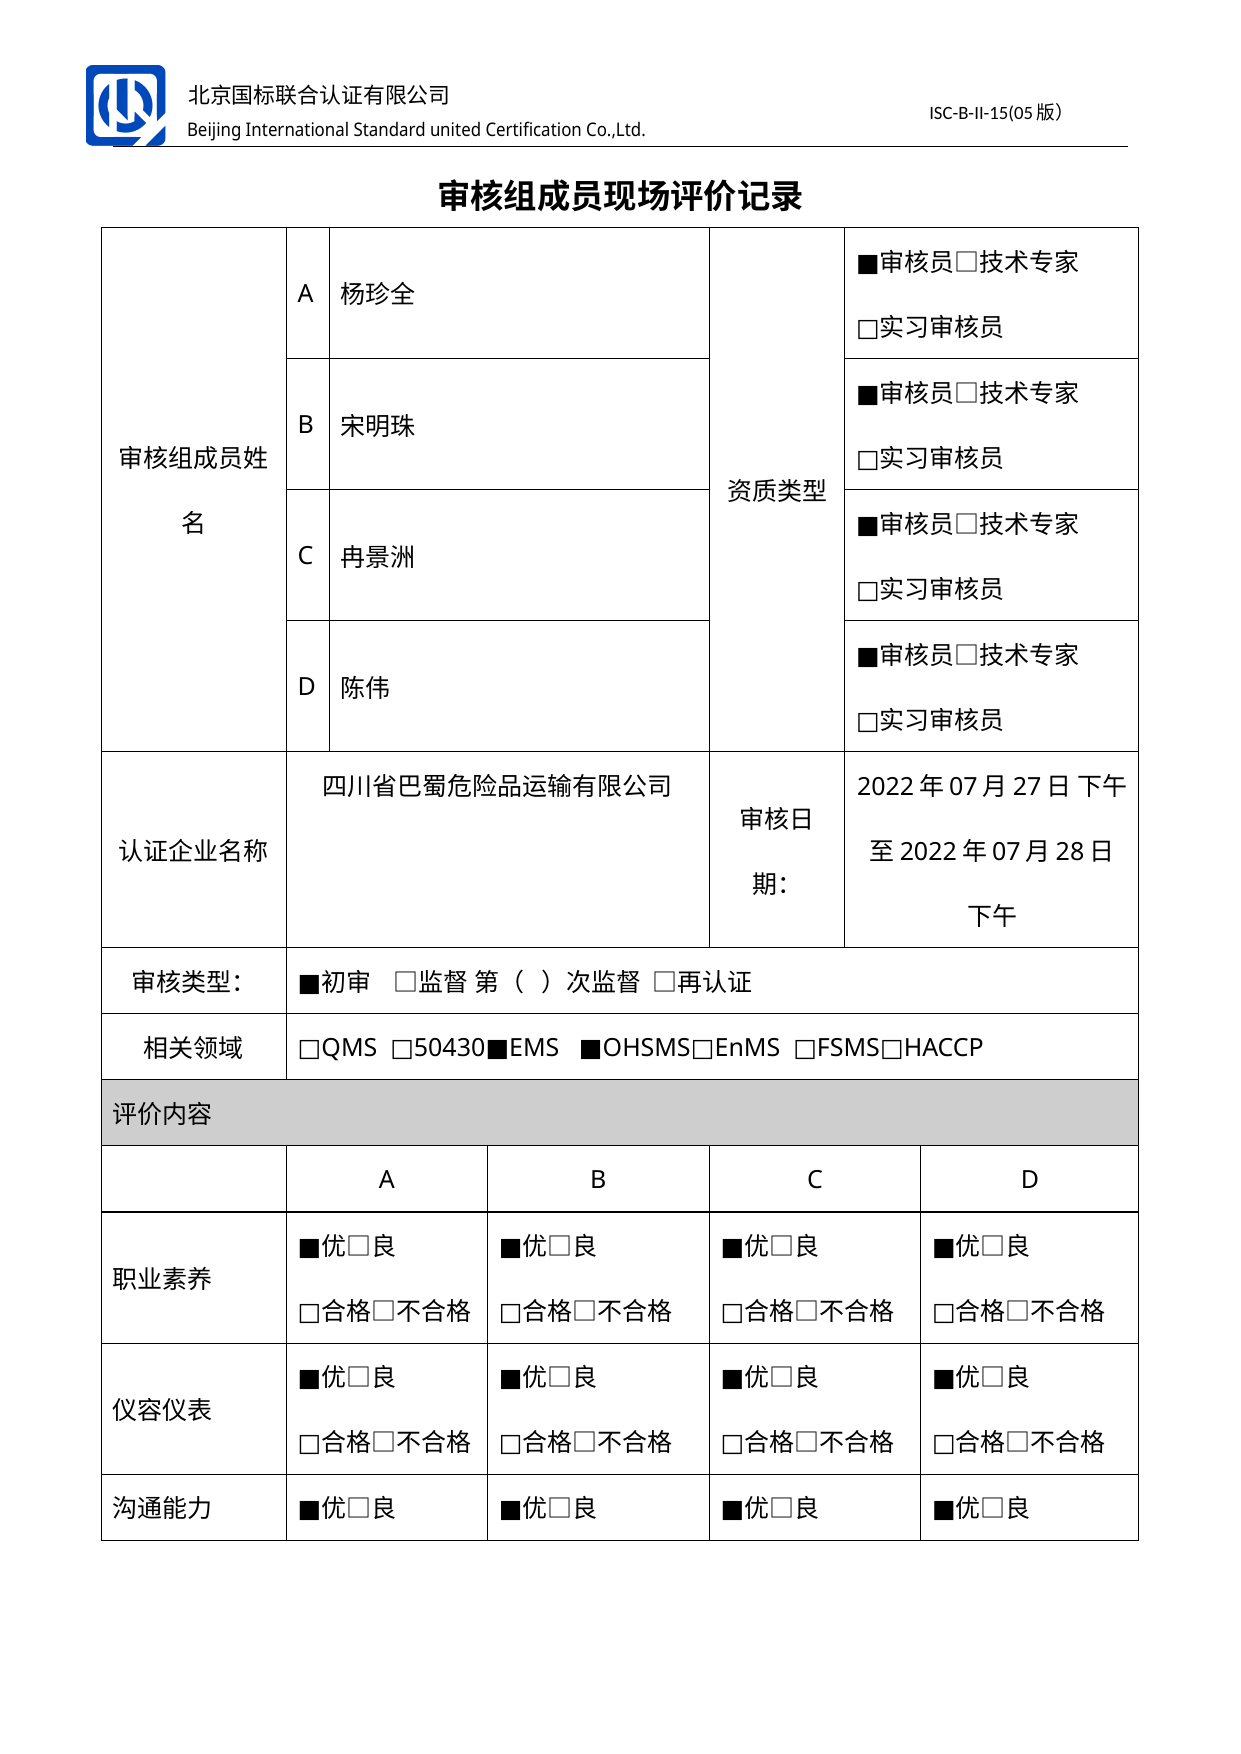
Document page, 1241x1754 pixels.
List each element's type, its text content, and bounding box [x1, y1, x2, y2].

table_cell ■审核员□技术专家 □实习审核员 [845, 359, 1138, 489]
table_cell D [921, 1146, 1138, 1211]
text 审核组成员现场评价记录 [112, 162, 1128, 227]
table_cell ■优□良 □合格□不合格 [710, 1344, 920, 1473]
table_cell 职业素养 [102, 1213, 286, 1342]
table_cell C [287, 490, 329, 620]
table_cell 审核日期： [710, 752, 844, 947]
table_cell □QMS □50430■EMS ■OHSMS□EnMS □FSMS□HACCP [287, 1014, 1138, 1079]
table_cell ■优□良 □合格□不合格 [488, 1213, 709, 1342]
table_cell ■优□良 □合格□不合格 [287, 1475, 487, 1539]
table_cell 2022年07月27日 下午至2022年07月28日 下午 [845, 752, 1138, 947]
table_cell 相关领域 [102, 1014, 286, 1079]
table_cell 认证企业名称 [102, 752, 286, 947]
table_cell 四川省巴蜀危险品运输有限公司 [287, 752, 709, 947]
table_cell ■优□良 □合格□不合格 [921, 1475, 1138, 1539]
table_cell ■优□良 □合格□不合格 [710, 1213, 920, 1342]
table_cell 仪容仪表 [102, 1344, 286, 1473]
table_cell ■优□良 □合格□不合格 [921, 1344, 1138, 1473]
table_header 审核组成员姓名 [102, 228, 286, 751]
table_cell C [710, 1146, 920, 1211]
table_cell B [488, 1146, 709, 1211]
table_cell ■优□良 □合格□不合格 [488, 1344, 709, 1473]
picture [86, 65, 166, 146]
table_cell ■优□良 □合格□不合格 [921, 1213, 1138, 1342]
table_cell 宋明珠 [330, 359, 709, 489]
table_cell ■优□良 □合格□不合格 [287, 1344, 487, 1473]
table_cell B [287, 359, 329, 489]
table_header 杨珍全 [330, 228, 709, 358]
table_cell 评价内容 [102, 1080, 1138, 1145]
table_cell ■审核员□技术专家 □实习审核员 [845, 621, 1138, 751]
table_header ■审核员□技术专家 □实习审核员 [845, 228, 1138, 358]
table_cell A [287, 1146, 487, 1211]
table_cell [102, 1146, 286, 1211]
table_cell ■优□良 □合格□不合格 [710, 1475, 920, 1539]
table_cell 沟通能力 [102, 1475, 286, 1539]
table_cell ■审核员□技术专家 □实习审核员 [845, 490, 1138, 620]
table_cell ■优□良 □合格□不合格 [488, 1475, 709, 1539]
table_cell 陈伟 [330, 621, 709, 751]
table_header 资质类型 [710, 228, 844, 751]
table_cell 审核类型： [102, 948, 286, 1013]
table_cell ■优□良 □合格□不合格 [287, 1213, 487, 1342]
table_header A [287, 228, 329, 358]
table_cell 冉景洲 [330, 490, 709, 620]
table_cell D [287, 621, 329, 751]
table_cell ■初审 □监督 第（ ）次监督 □再认证 [287, 948, 1138, 1013]
